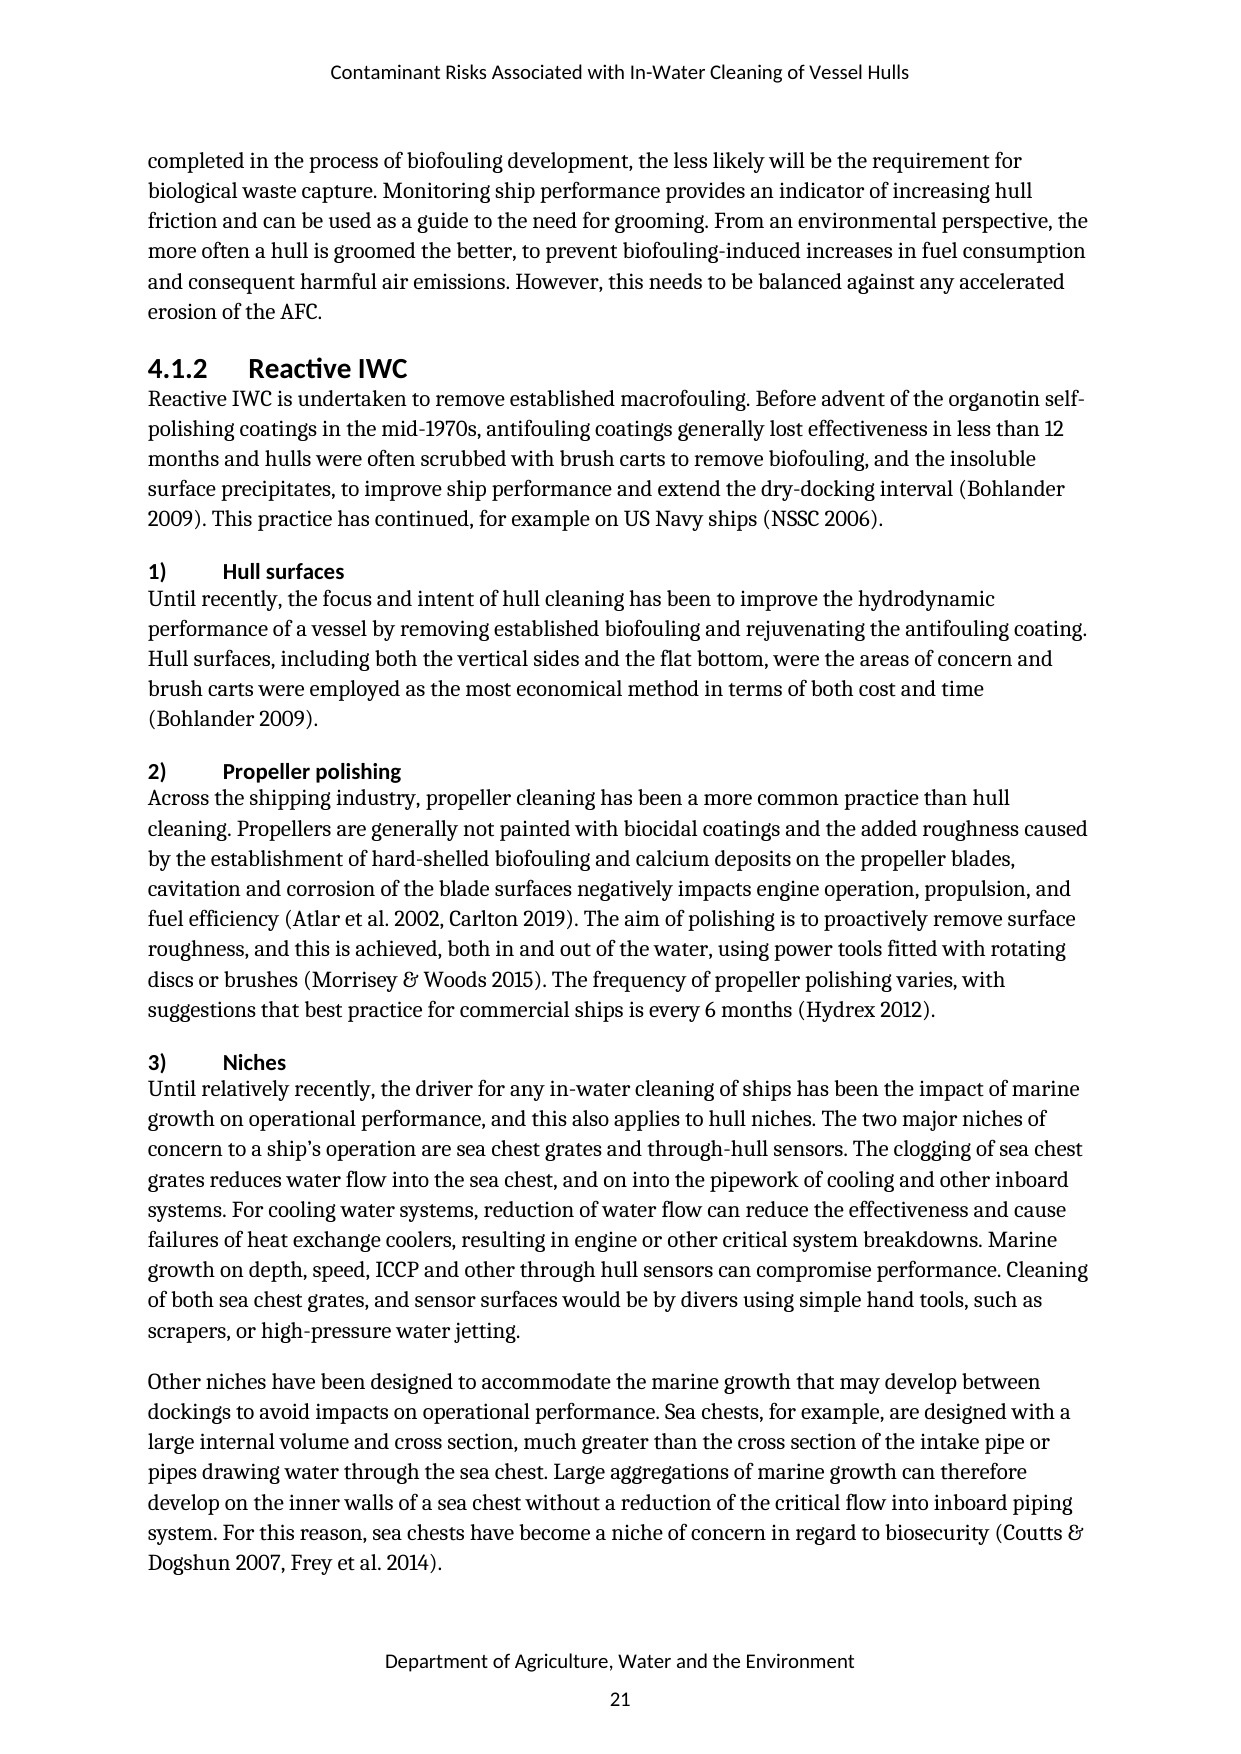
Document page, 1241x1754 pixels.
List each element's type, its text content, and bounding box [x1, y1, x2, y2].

subtitle Niches [148, 1048, 1092, 1076]
text Reactive IWC is undertaken to remove established macrofouling. Before advent of the organotin self-polishing coatings in the mid-1970s, antifouling coatings generally lost effectiveness in less than 12 months and hulls were often scrubbed with brush carts to remove biofouling, and the insoluble surface precipitates, to improve ship performance and extend the dry-docking interval (Bohlander 2009). This practice has continued, for example on US Navy ships (NSSC 2006). [148, 385, 1092, 533]
subtitle Reactive IWC [148, 350, 1092, 385]
text Until recently, the focus and intent of hull cleaning has been to improve the hydrodynamic performance of a vessel by removing established biofouling and rejuvenating the antifouling coating. Hull surfaces, including both the vertical sides and the flat bottom, were the areas of concern and brush carts were employed as the most economical method in terms of both cost and time (Bohlander 2009). [148, 585, 1092, 732]
text Other niches have been designed to accommodate the marine growth that may develop between dockings to avoid impacts on operational performance. Sea chests, for example, are designed with a large internal volume and cross section, much greater than the cross section of the intake pipe or pipes drawing water through the sea chest. Large aggregations of marine growth can therefore develop on the inner walls of a sea chest without a reduction of the critical flow into inboard piping system. For this reason, sea chests have become a niche of concern in regard to biosecurity (Coutts & Dogshun 2007, Frey et al. 2014). [148, 1368, 1092, 1576]
text Until relatively recently, the driver for any in-water cleaning of ships has been the impact of marine growth on operational performance, and this also applies to hull niches. The two major niches of concern to a ship’s operation are sea chest grates and through-hull sensors. The clogging of sea chest grates reduces water flow into the sea chest, and on into the pipework of cooling and other inboard systems. For cooling water systems, reduction of water flow can reduce the effectiveness and cause failures of heat exchange coolers, resulting in engine or other critical system breakdowns. Marine growth on depth, speed, ICCP and other through hull sensors can compromise performance. Cleaning of both sea chest grates, and sensor surfaces would be by divers using simple hand tools, such as scrapers, or high-pressure water jetting. [148, 1076, 1092, 1344]
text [148, 148, 1092, 325]
subtitle Propeller polishing [148, 757, 1092, 785]
subtitle Hull surfaces [148, 557, 1092, 585]
text Across the shipping industry, propeller cleaning has been a more common practice than hull cleaning. Propellers are generally not painted with biocidal coatings and the added roughness caused by the establishment of hard-shelled biofouling and calcium deposits on the propeller blades, cavitation and corrosion of the blade surfaces negatively impacts engine operation, propulsion, and fuel efficiency (Atlar et al. 2002, Carlton 2019). The aim of polishing is to proactively remove surface roughness, and this is achieved, both in and out of the water, using power tools fitted with rotating discs or brushes (Morrisey & Woods 2015). The frequency of propeller polishing varies, with suggestions that best practice for commercial ships is every 6 months (Hydrex 2012). [148, 785, 1092, 1023]
